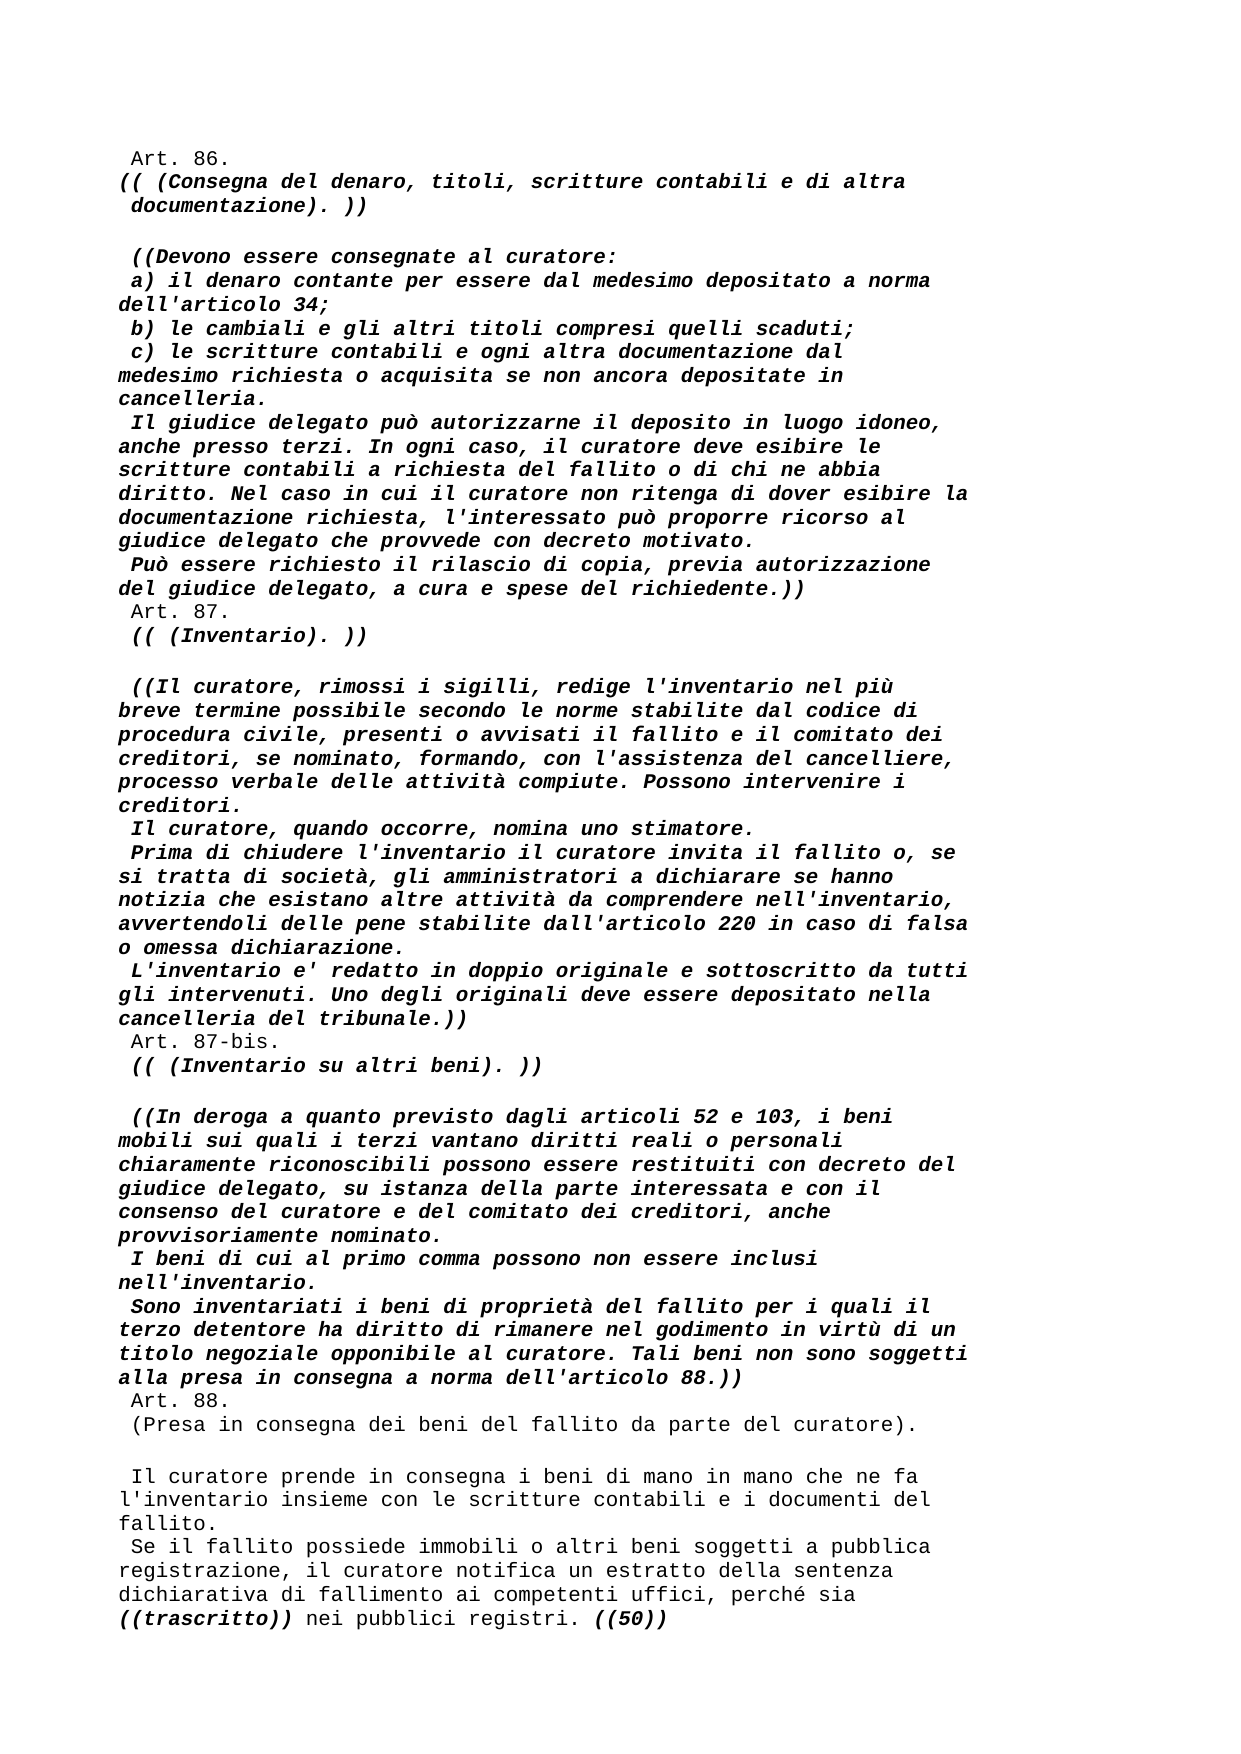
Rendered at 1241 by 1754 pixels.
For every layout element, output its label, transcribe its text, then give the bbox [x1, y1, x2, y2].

text titolo negoziale opponibile al curatore. Tali beni non sono soggetti [118, 1343, 1122, 1367]
text Può essere richiesto il rilascio di copia, previa autorizzazione [118, 554, 1122, 578]
text diritto. Nel caso in cui il curatore non ritenga di dover esibire la [118, 483, 1122, 507]
text del giudice delegato, a cura e spese del richiedente.)) [118, 578, 1122, 601]
text documentazione richiesta, l'interessato può proporre ricorso al [118, 507, 1122, 530]
text dichiarativa di fallimento ai competenti uffici, perché sia [118, 1584, 1122, 1607]
text Il curatore prende in consegna i beni di mano in mano che ne fa [118, 1466, 1122, 1489]
text alla presa in consegna a norma dell'articolo 88.)) [118, 1367, 1122, 1390]
text procedura civile, presenti o avvisati il fallito e il comitato dei [118, 724, 1122, 747]
text creditori, se nominato, formando, con l'assistenza del cancelliere, [118, 747, 1122, 771]
text avvertendoli delle pene stabilite dall'articolo 220 in caso di falsa [118, 913, 1122, 937]
text si tratta di società, gli amministratori a dichiarare se hanno [118, 866, 1122, 889]
text medesimo richiesta o acquisita se non ancora depositate in [118, 365, 1122, 388]
text registrazione, il curatore notifica un estratto della sentenza [118, 1560, 1122, 1584]
text breve termine possibile secondo le norme stabilite dal codice di [118, 700, 1122, 724]
text c) le scritture contabili e ogni altra documentazione dal [118, 341, 1122, 365]
text consenso del curatore e del comitato dei creditori, anche [118, 1201, 1122, 1225]
text giudice delegato, su istanza della parte interessata e con il [118, 1177, 1122, 1201]
text L'inventario e' redatto in doppio originale e sottoscritto da tutti [118, 960, 1122, 984]
text creditori. [118, 795, 1122, 818]
text (( (Inventario su altri beni). )) [118, 1055, 1122, 1078]
text fallito. [118, 1513, 1122, 1537]
text Se il fallito possiede immobili o altri beni soggetti a pubblica [118, 1537, 1122, 1560]
text ((Il curatore, rimossi i sigilli, redige l'inventario nel più [118, 677, 1122, 700]
text Art. 87. [118, 601, 1122, 625]
text Prima di chiudere l'inventario il curatore invita il fallito o, se [118, 842, 1122, 866]
text (Presa in consegna dei beni del fallito da parte del curatore). [118, 1414, 1122, 1438]
text Il curatore, quando occorre, nomina uno stimatore. [118, 818, 1122, 842]
text scritture contabili a richiesta del fallito o di chi ne abbia [118, 459, 1122, 483]
text gli intervenuti. Uno degli originali deve essere depositato nella [118, 984, 1122, 1008]
text chiaramente riconoscibili possono essere restituiti con decreto del [118, 1154, 1122, 1177]
text I beni di cui al primo comma possono non essere inclusi [118, 1248, 1122, 1272]
text Art. 86. [118, 148, 1122, 171]
text Il giudice delegato può autorizzarne il deposito in luogo idoneo, [118, 412, 1122, 436]
text mobili sui quali i terzi vantano diritti reali o personali [118, 1130, 1122, 1154]
text ((Devono essere consegnate al curatore: [118, 247, 1122, 270]
text Sono inventariati i beni di proprietà del fallito per i quali il [118, 1296, 1122, 1319]
text ((trascritto)) nei pubblici registri. ((50)) [118, 1607, 1122, 1631]
text l'inventario insieme con le scritture contabili e i documenti del [118, 1489, 1122, 1513]
text anche presso terzi. In ogni caso, il curatore deve esibire le [118, 436, 1122, 459]
text Art. 87-bis. [118, 1031, 1122, 1055]
text notizia che esistano altre attività da comprendere nell'inventario, [118, 889, 1122, 913]
text o omessa dichiarazione. [118, 937, 1122, 960]
text cancelleria. [118, 388, 1122, 412]
text terzo detentore ha diritto di rimanere nel godimento in virtù di un [118, 1319, 1122, 1343]
text documentazione). )) [118, 195, 1122, 218]
text dell'articolo 34; [118, 294, 1122, 317]
text processo verbale delle attività compiute. Possono intervenire i [118, 771, 1122, 795]
text Art. 88. [118, 1390, 1122, 1414]
text a) il denaro contante per essere dal medesimo depositato a norma [118, 270, 1122, 294]
text (( (Inventario). )) [118, 625, 1122, 648]
text b) le cambiali e gli altri titoli compresi quelli scaduti; [118, 317, 1122, 341]
text (( (Consegna del denaro, titoli, scritture contabili e di altra [118, 171, 1122, 195]
text cancelleria del tribunale.)) [118, 1008, 1122, 1031]
text giudice delegato che provvede con decreto motivato. [118, 530, 1122, 554]
text provvisoriamente nominato. [118, 1225, 1122, 1248]
text nell'inventario. [118, 1272, 1122, 1296]
text ((In deroga a quanto previsto dagli articoli 52 e 103, i beni [118, 1107, 1122, 1130]
